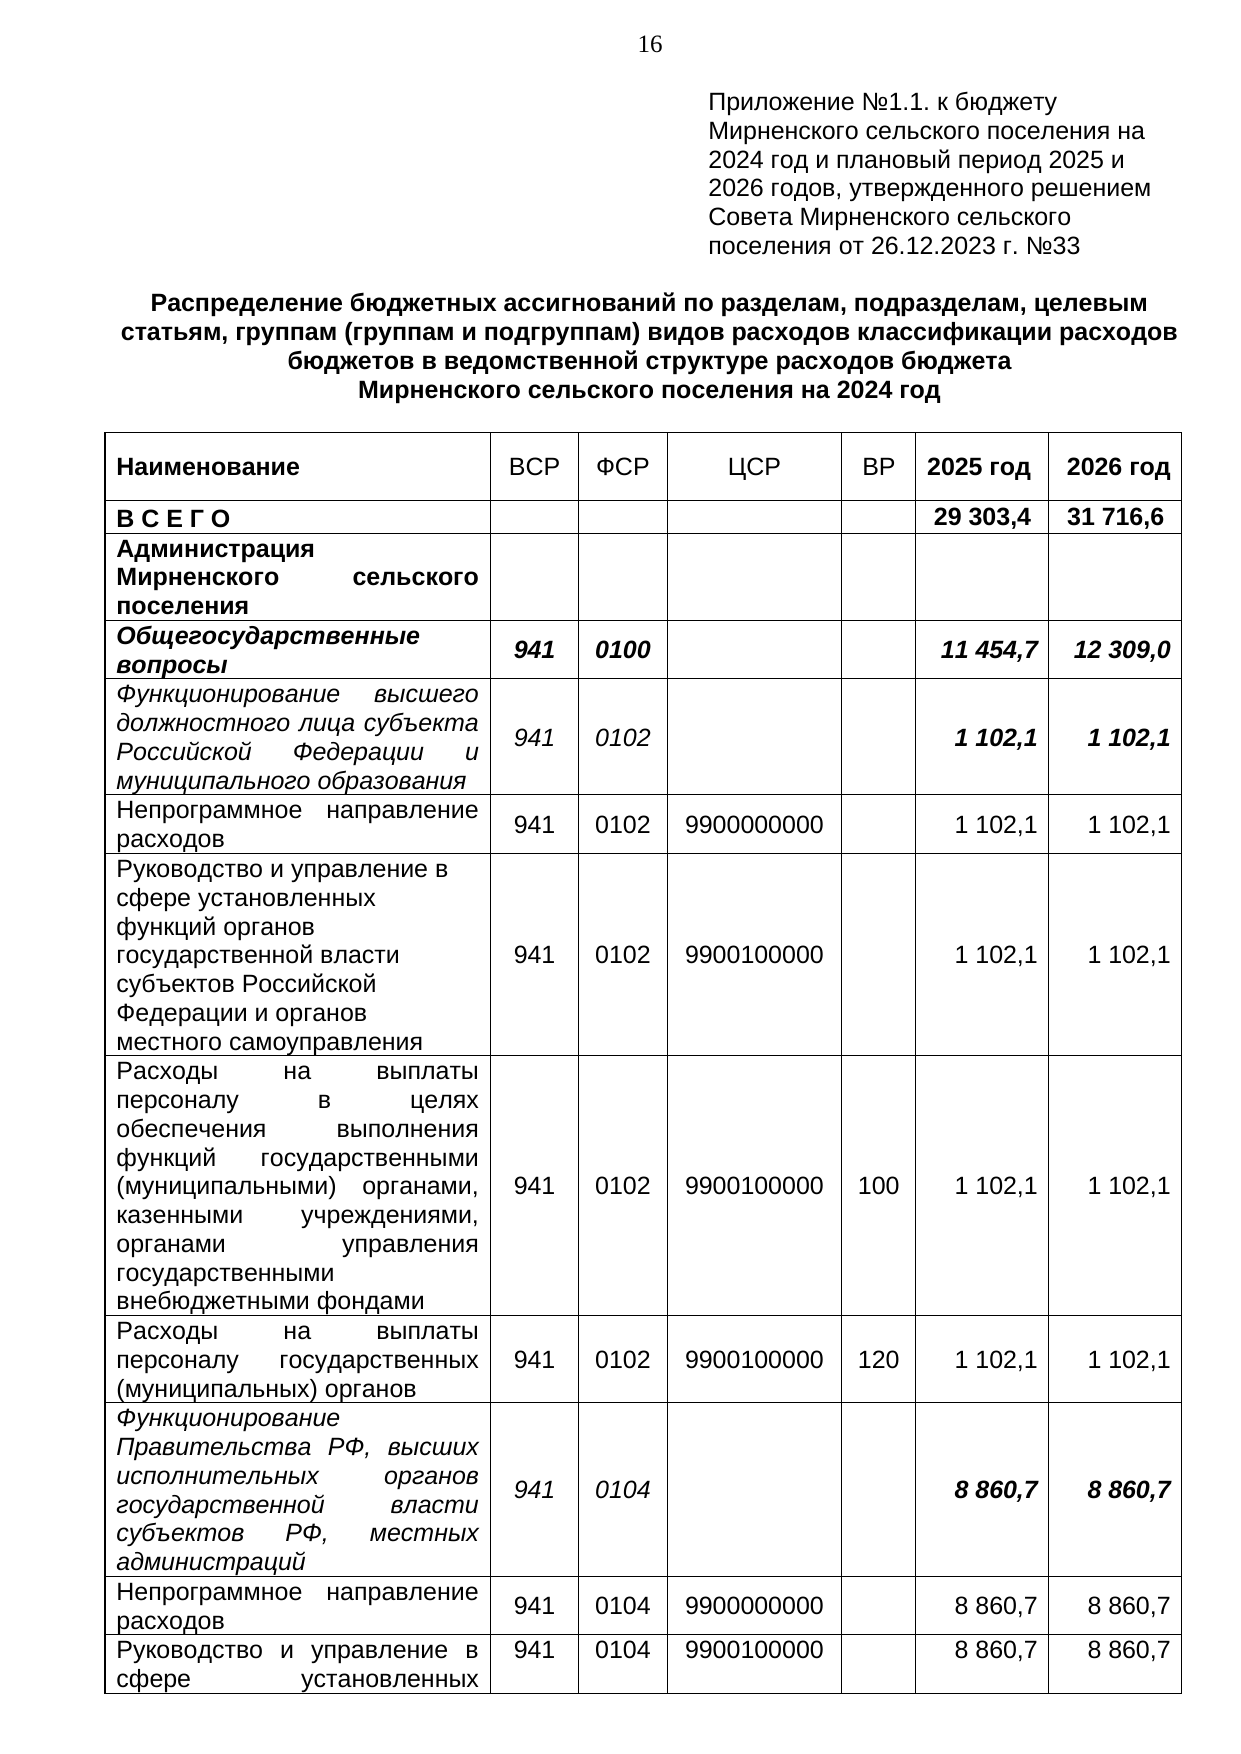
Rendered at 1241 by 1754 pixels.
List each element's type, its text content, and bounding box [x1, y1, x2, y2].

table_cell 941 [491, 1577, 578, 1634]
table_cell 941 [491, 854, 578, 1055]
table_header ВСР [491, 433, 578, 500]
table_cell 1 102,1 [1049, 1316, 1181, 1402]
table_cell 8 860,7 [916, 1577, 1048, 1634]
table_cell [842, 1577, 915, 1634]
table_header ВР [842, 433, 915, 500]
table_cell В С Е Г О [106, 501, 490, 532]
table_cell Непрограммное направление расходов [106, 1577, 490, 1634]
table_cell 0104 [579, 1577, 667, 1634]
table_cell [842, 501, 915, 532]
text Мирненского сельского поселения на 2024 год [118, 374, 1181, 403]
table_cell [491, 534, 578, 620]
table_cell 8 860,7 [916, 1635, 1048, 1693]
table_cell [842, 854, 915, 1055]
table_cell [842, 1403, 915, 1576]
table_cell 0104 [579, 1403, 667, 1576]
table_cell 9900100000 [668, 1635, 841, 1693]
table_cell 1 102,1 [1049, 679, 1181, 794]
table_cell Функционирование высшего должностного лица субъекта Российской Федерации и муниципального образования [106, 679, 490, 794]
table_cell 941 [491, 1635, 578, 1693]
text Приложение №1.1. к бюджету [634, 87, 1181, 116]
table_cell [668, 621, 841, 678]
table_cell 941 [491, 1403, 578, 1576]
table_cell [842, 795, 915, 853]
table_cell 1 102,1 [1049, 795, 1181, 853]
table_cell [668, 501, 841, 532]
text Мирненского сельского поселения на 2024 год и плановый период 2025 и 2026 годов, утвержденного решением Совета Мирненского сельского поселения от 26.12.2023 г. №33 [708, 116, 1181, 259]
table_cell 1 102,1 [916, 795, 1048, 853]
table_cell 8 860,7 [1049, 1403, 1181, 1576]
table_cell 1 102,1 [916, 1056, 1048, 1315]
table_cell 0102 [579, 795, 667, 853]
table_header 2026 год [1049, 433, 1181, 500]
table_cell [842, 534, 915, 620]
table_cell 9900100000 [668, 1056, 841, 1315]
table_cell 0102 [579, 679, 667, 794]
table_cell 29 303,4 [916, 501, 1048, 532]
table_cell [579, 534, 667, 620]
table_cell 9900100000 [668, 1316, 841, 1402]
table_cell 8 860,7 [1049, 1577, 1181, 1634]
table_cell 1 102,1 [1049, 1056, 1181, 1315]
table_cell [916, 534, 1048, 620]
table_cell [491, 501, 578, 532]
table_cell [842, 1635, 915, 1693]
table_cell 12 309,0 [1049, 621, 1181, 678]
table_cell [106, 1635, 490, 1693]
table_cell 0102 [579, 1056, 667, 1315]
table_header 2025 год [916, 433, 1048, 500]
table_cell 941 [491, 1316, 578, 1402]
table_cell 0102 [579, 1316, 667, 1402]
table_cell 11 454,7 [916, 621, 1048, 678]
table_cell [842, 679, 915, 794]
table_cell 8 860,7 [1049, 1635, 1181, 1693]
table_cell 0100 [579, 621, 667, 678]
text Распределение бюджетных ассигнований по разделам, подразделам, целевым статьям, группам (группам и подгруппам) видов расходов классификации расходов бюджетов в ведомственной структуре расходов бюджета [118, 288, 1181, 374]
table_cell 1 102,1 [916, 679, 1048, 794]
table_cell 1 102,1 [916, 1316, 1048, 1402]
table_cell 9900100000 [668, 854, 841, 1055]
table_cell [579, 501, 667, 532]
table_cell Общегосударственные вопросы [106, 621, 490, 678]
table_cell 9900000000 [668, 795, 841, 853]
table_cell 1 102,1 [1049, 854, 1181, 1055]
table_cell Администрация Мирненского сельского поселения [106, 534, 490, 620]
table_cell [1049, 534, 1181, 620]
table_cell 0104 [579, 1635, 667, 1693]
table_cell 0102 [579, 854, 667, 1055]
table_cell 1 102,1 [916, 854, 1048, 1055]
table_header Наименование [106, 433, 490, 500]
table_cell 100 [842, 1056, 915, 1315]
table_cell 941 [491, 621, 578, 678]
table_cell [842, 621, 915, 678]
table_cell [668, 679, 841, 794]
table_cell [668, 534, 841, 620]
table_cell 8 860,7 [916, 1403, 1048, 1576]
table_header ФСР [579, 433, 667, 500]
table_cell [668, 1403, 841, 1576]
table_cell 941 [491, 795, 578, 853]
table_cell 31 716,6 [1049, 501, 1181, 532]
table_cell 941 [491, 679, 578, 794]
table_cell 9900000000 [668, 1577, 841, 1634]
table_header ЦСР [668, 433, 841, 500]
table_cell 120 [842, 1316, 915, 1402]
table_cell Расходы на выплаты персоналу государственных (муниципальных) органов [106, 1316, 490, 1402]
table_cell 941 [491, 1056, 578, 1315]
table_cell Непрограммное направление расходов [106, 795, 490, 853]
table_cell Функционирование Правительства РФ, высших исполнительных органов государственной власти субъектов РФ, местных администраций [106, 1403, 490, 1576]
